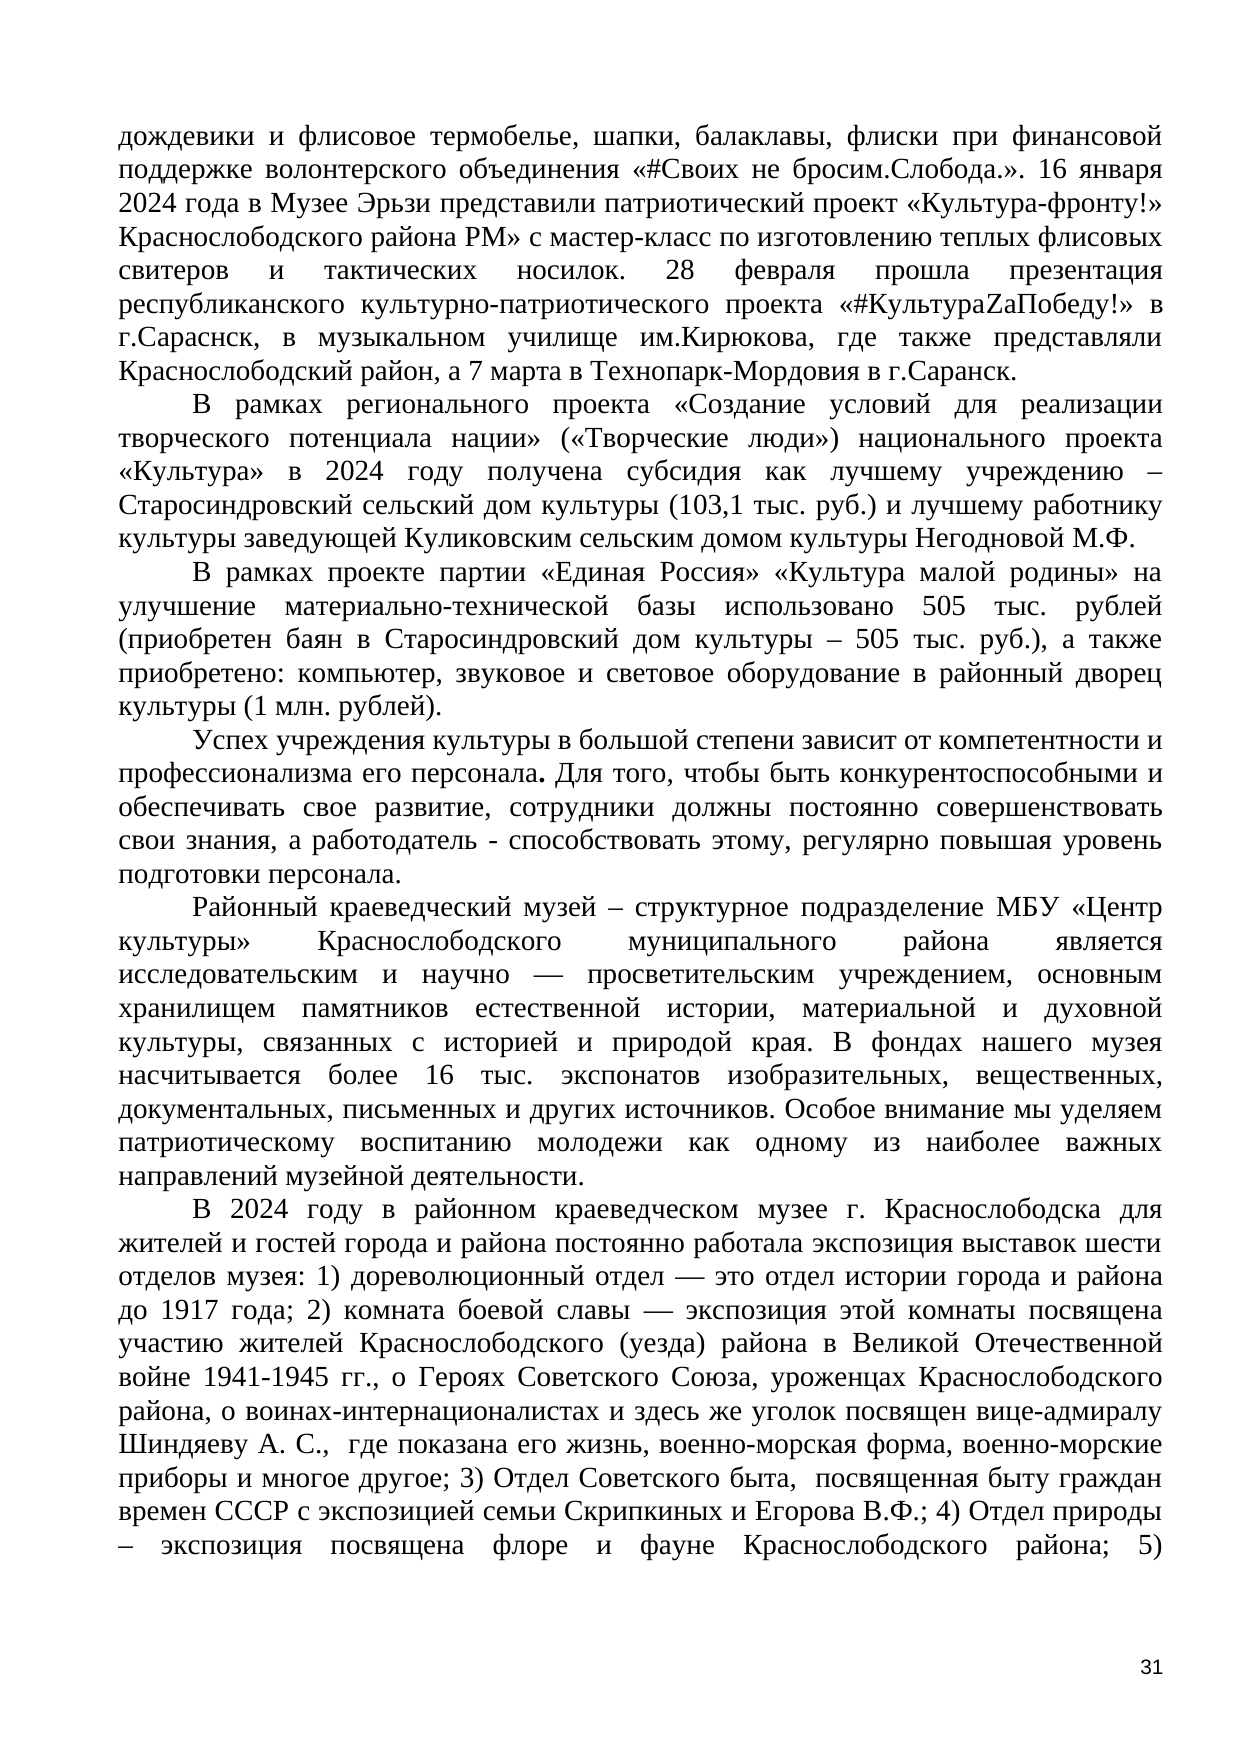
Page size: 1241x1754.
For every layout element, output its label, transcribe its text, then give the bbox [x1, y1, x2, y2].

text В рамках регионального проекта «Создание условий для реализации творческого потенциала нации» («Творческие люди») национального проекта «Культура» в 2024 году получена субсидия как лучшему учреждению – Старосиндровский сельский дом культуры (103,1 тыс. руб.) и лучшему работнику культуры заведующей Куликовским сельским домом культуры Негодновой М.Ф. [118, 386, 1163, 554]
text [118, 118, 1163, 386]
text Районный краеведческий музей – структурное подразделение МБУ «Центр культуры» Краснослободского муниципального района является исследовательским и научно — просветительским учреждением, основным хранилищем памятников естественной истории, материальной и духовной культуры, связанных с историей и природой края. В фондах нашего музея насчитывается более 16 тыс. экспонатов изобразительных, вещественных, документальных, письменных и других источников. Особое внимание мы уделяем патриотическому воспитанию молодежи как одному из наиболее важных направлений музейной деятельности. [118, 889, 1163, 1191]
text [118, 1191, 1163, 1625]
text В рамках проекте партии «Единая Россия» «Культура малой родины» на улучшение материально-технической базы использовано 505 тыс. рублей (приобретен баян в Старосиндровский дом культуры – 505 тыс. руб.), а также приобретено: компьютер, звуковое и световое оборудование в районный дворец культуры (1 млн. рублей). [118, 554, 1163, 722]
text Успех учреждения культуры в большой степени зависит от компетентности и профессионализма его персонала. Для того, чтобы быть конкурентоспособными и обеспечивать свое развитие, сотрудники должны постоянно совершенствовать свои знания, а работодатель - способствовать этому, регулярно повышая уровень подготовки персонала. [118, 722, 1163, 889]
